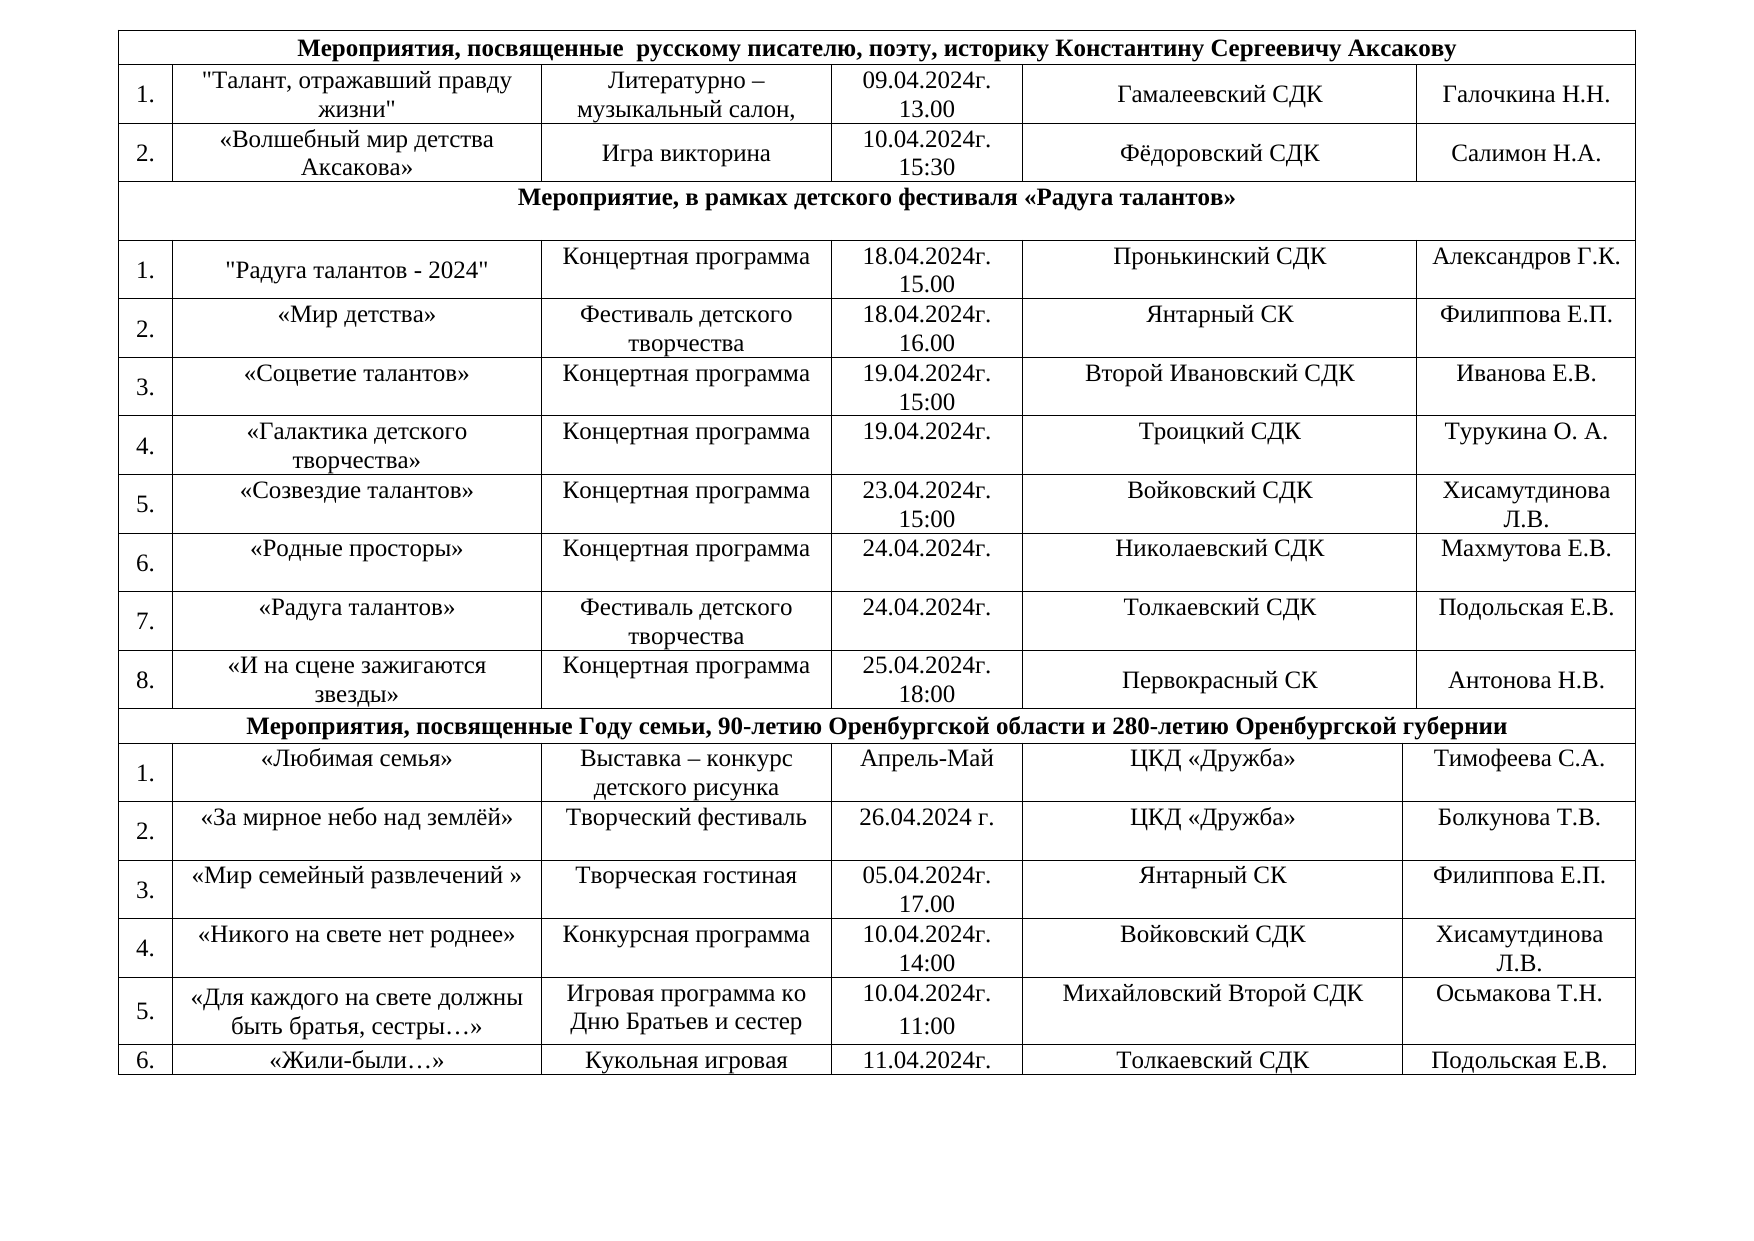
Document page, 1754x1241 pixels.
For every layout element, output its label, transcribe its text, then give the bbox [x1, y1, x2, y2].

table_cell Войковский СДК [1023, 919, 1402, 977]
table_cell 1. [119, 744, 172, 801]
table_cell Мероприятия, посвященные русскому писателю, поэту, историку Константину Сергеевичу Аксакову [119, 31, 1635, 64]
table_cell «Галактика детского творчества» [173, 416, 292, 474]
table_cell Фёдоровский СДК [1023, 124, 1416, 181]
table_cell Фестиваль детского творчества [542, 592, 831, 649]
table_cell 1. [119, 241, 172, 298]
table_cell Подольская Е.В. [1403, 1045, 1635, 1073]
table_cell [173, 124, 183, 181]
table_cell Толкаевский СДК [1023, 1045, 1402, 1073]
table_cell 25.04.2024г. 18:00 [832, 651, 1022, 708]
table_cell 5. [119, 978, 172, 1044]
table_cell «Для каждого на свете должны быть братья, сестры…» [173, 978, 541, 1044]
table_cell Мероприятия, посвященные Году семьи, 90-летию Оренбургской области и 280-летию Оренбургской губернии [119, 709, 1635, 742]
table_cell Войковский СДК [1023, 475, 1416, 532]
table_cell «Жили-были…» [173, 1045, 541, 1073]
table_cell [542, 1045, 831, 1073]
table_cell 18.04.2024г. 16.00 [832, 299, 1022, 357]
table_cell Галочкина Н.Н. [1417, 65, 1635, 123]
table_cell Иванова Е.В. [1417, 358, 1635, 415]
table_cell 24.04.2024г. [832, 534, 1022, 591]
table_cell «Созвездие талантов» [173, 475, 541, 532]
table_cell Игровая программа ко Дню Братьев и сестер [542, 978, 831, 1044]
table_cell Творческий фестиваль [542, 802, 831, 859]
table_cell 2. [119, 124, 172, 181]
table_cell «За мирное небо над землёй» [173, 802, 541, 859]
table_cell Творческая гостиная [542, 861, 831, 918]
table_cell Осьмакова Т.Н. [1403, 978, 1635, 1044]
table_cell «Радуга талантов» [173, 592, 541, 649]
table_cell "Талант, отражавший правду жизни" [173, 65, 541, 123]
table_cell Фестиваль детского творчества [542, 299, 831, 357]
table_cell «Никого на свете нет роднее» [173, 919, 541, 977]
table_cell 1. [119, 65, 172, 123]
table_cell Апрель-Май [832, 744, 1022, 801]
table_cell 19.04.2024г. 15:00 [832, 358, 1022, 415]
table_cell Янтарный СК [1023, 299, 1416, 357]
table_cell Филиппова Е.П. [1417, 299, 1635, 357]
table_cell Конкурсная программа [542, 919, 831, 977]
table_cell Концертная программа [542, 475, 831, 532]
table_cell ЦКД «Дружба» [1023, 802, 1402, 859]
table_cell 09.04.2024г. 13.00 [832, 65, 1022, 123]
table_cell Михайловский Второй СДК [1023, 978, 1402, 1044]
table_cell Концертная программа [542, 651, 831, 708]
table_cell Гамалеевский СДК [1023, 65, 1416, 123]
table_cell «Любимая семья» [173, 744, 541, 801]
table_cell 4. [119, 416, 172, 474]
table_cell Тимофеева С.А. [1403, 744, 1635, 801]
table_cell Хисамутдинова Л.В. [1403, 919, 1635, 977]
table_cell Махмутова Е.В. [1417, 534, 1635, 591]
table_cell 18.04.2024г. 15.00 [832, 241, 1022, 298]
table_cell Салимон Н.А. [1417, 124, 1635, 181]
table_cell 23.04.2024г. 15:00 [832, 475, 1022, 532]
table_cell 3. [119, 358, 172, 415]
table_cell Троицкий СДК [1023, 416, 1416, 474]
table_cell Филиппова Е.П. [1403, 861, 1635, 918]
table_cell 5. [119, 475, 172, 532]
table_cell Толкаевский СДК [1023, 592, 1416, 649]
table_cell Пронькинский СДК [1023, 241, 1416, 298]
table_cell 2. [119, 299, 172, 357]
table_cell Литературно – музыкальный салон, [542, 65, 831, 123]
table_cell 10.04.2024г. 15:30 [832, 124, 1022, 181]
table_cell 19.04.2024г. [832, 416, 1022, 474]
table_cell 10.04.2024г. 14:00 [832, 919, 1022, 977]
table_cell 26.04.2024 г. [832, 802, 1022, 859]
table_cell 05.04.2024г. 17.00 [832, 861, 1022, 918]
table_cell 6. [119, 534, 172, 591]
table_cell Второй Ивановский СДК [1023, 358, 1416, 415]
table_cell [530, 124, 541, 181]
table_cell 10.04.2024г. 11:00 [832, 978, 1022, 1044]
table_cell «Соцветие талантов» [173, 358, 541, 415]
table_cell Турукина О. А. [1417, 416, 1635, 474]
table_cell 8. [119, 651, 172, 708]
table_cell Концертная программа [542, 241, 831, 298]
table_cell Концертная программа [542, 416, 831, 474]
table_cell Подольская Е.В. [1417, 592, 1635, 649]
table_cell Болкунова Т.В. [1403, 802, 1635, 859]
table_cell 24.04.2024г. [832, 592, 1022, 649]
table_cell Янтарный СК [1023, 861, 1402, 918]
table_cell Николаевский СДК [1023, 534, 1416, 591]
table_cell Первокрасный СК [1023, 651, 1416, 708]
table_cell «И на сцене зажигаются звезды» [173, 651, 541, 708]
table_cell 3. [119, 861, 172, 918]
table_cell «Родные просторы» [173, 534, 541, 591]
table_cell «Мир семейный развлечений » [173, 861, 541, 918]
table_cell ЦКД «Дружба» [1023, 744, 1402, 801]
table_cell 11.04.2024г. [832, 1045, 1022, 1073]
table_cell Мероприятие, в рамках детского фестиваля «Радуга талантов» [119, 182, 1635, 240]
table_cell 7. [119, 592, 172, 649]
table_cell Концертная программа [542, 534, 831, 591]
table_cell 4. [119, 919, 172, 977]
table_cell Концертная программа [542, 358, 831, 415]
table_cell "Радуга талантов - 2024" [173, 241, 541, 298]
table_cell Александров Г.К. [1417, 241, 1635, 298]
table_cell Хисамутдинова Л.В. [1417, 475, 1635, 532]
table_cell 2. [119, 802, 172, 859]
table_cell Антонова Н.В. [1417, 651, 1635, 708]
table_cell 6. [119, 1045, 172, 1073]
table_cell «Мир детства» [173, 299, 541, 357]
table_cell «Галактика детского творчества» [421, 416, 541, 474]
table_cell Игра викторина [542, 124, 831, 181]
table_cell Выставка – конкурс детского рисунка [542, 744, 831, 801]
